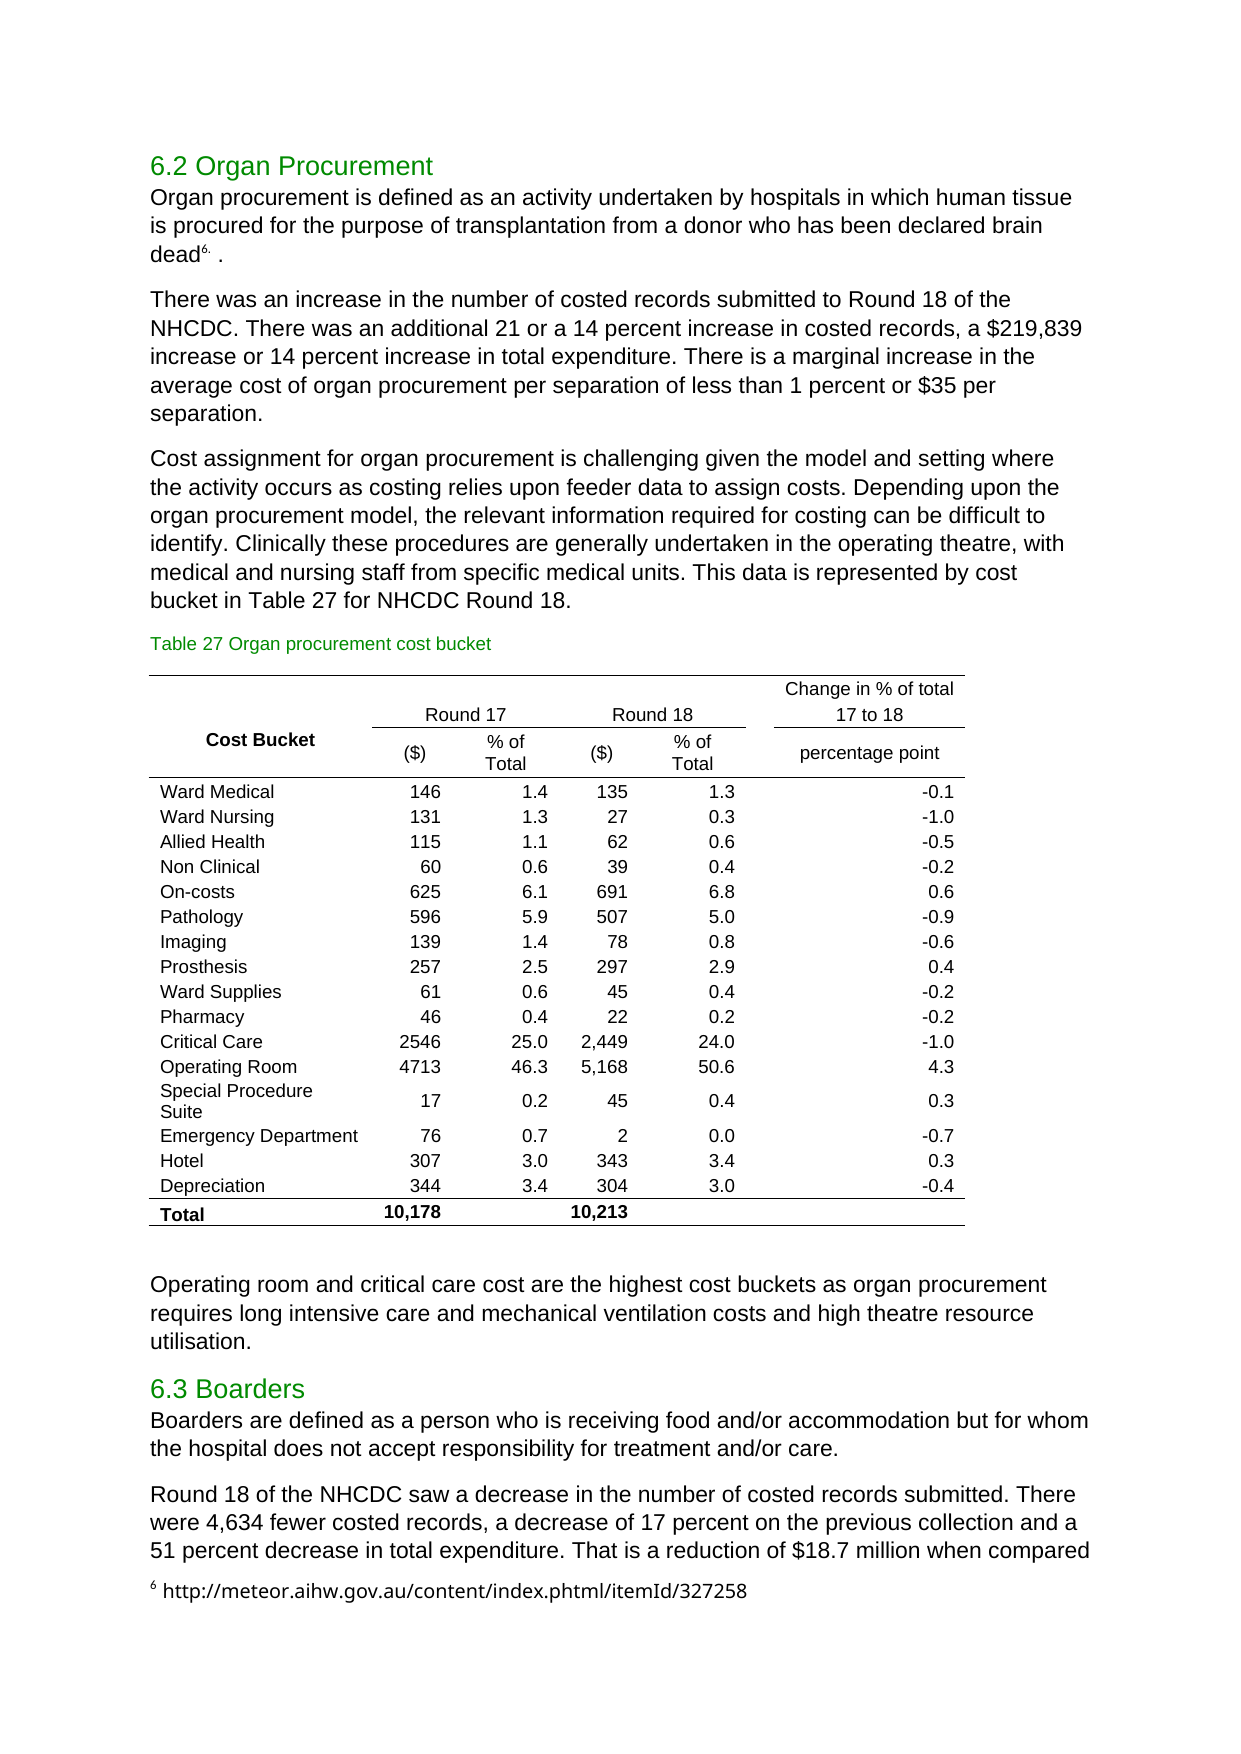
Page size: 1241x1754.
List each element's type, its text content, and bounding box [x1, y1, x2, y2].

subtitle 6.2 Organ Procurement [150, 150, 1090, 181]
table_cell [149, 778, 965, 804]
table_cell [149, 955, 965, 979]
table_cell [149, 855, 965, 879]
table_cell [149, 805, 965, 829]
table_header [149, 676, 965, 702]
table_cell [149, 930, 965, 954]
subtitle 6.3 Boarders [150, 1373, 1090, 1404]
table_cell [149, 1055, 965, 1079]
text Organ procurement is defined as an activity undertaken by hospitals in which human tissue is procured for the purpose of transplantation from a donor who has been declared brain dead. . [150, 184, 1090, 267]
text There was an increase in the number of costed records submitted to Round 18 of the NHCDC. There was an additional 21 or a 14 percent increase in costed records, a $219,839 increase or 14 percent increase in total expenditure. There is a marginal increase in the average cost of organ procurement per separation of less than 1 percent or $35 per separation. [150, 286, 1090, 426]
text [150, 1481, 1090, 1564]
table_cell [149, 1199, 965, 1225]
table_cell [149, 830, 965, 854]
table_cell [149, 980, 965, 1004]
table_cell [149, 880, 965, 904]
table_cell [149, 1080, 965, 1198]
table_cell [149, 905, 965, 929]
text Cost assignment for organ procurement is challenging given the model and setting where the activity occurs as costing relies upon feeder data to assign costs. Depending upon the organ procurement model, the relevant information required for costing can be difficult to identify. Clinically these procedures are generally undertaken in the operating theatre, with medical and nursing staff from specific medical units. This data is represented by cost bucket in Table 27 for NHCDC Round 18. [150, 445, 1090, 614]
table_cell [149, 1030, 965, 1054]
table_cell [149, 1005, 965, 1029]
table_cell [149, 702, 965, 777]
text Boarders are defined as a person who is receiving food and/or accommodation but for whom the hospital does not accept responsibility for treatment and/or care. [150, 1407, 1090, 1462]
text Operating room and critical care cost are the highest cost buckets as organ procurement requires long intensive care and mechanical ventilation costs and high theatre resource utilisation. [150, 1271, 1090, 1354]
text Table 27 Organ procurement cost bucket [150, 632, 1090, 654]
